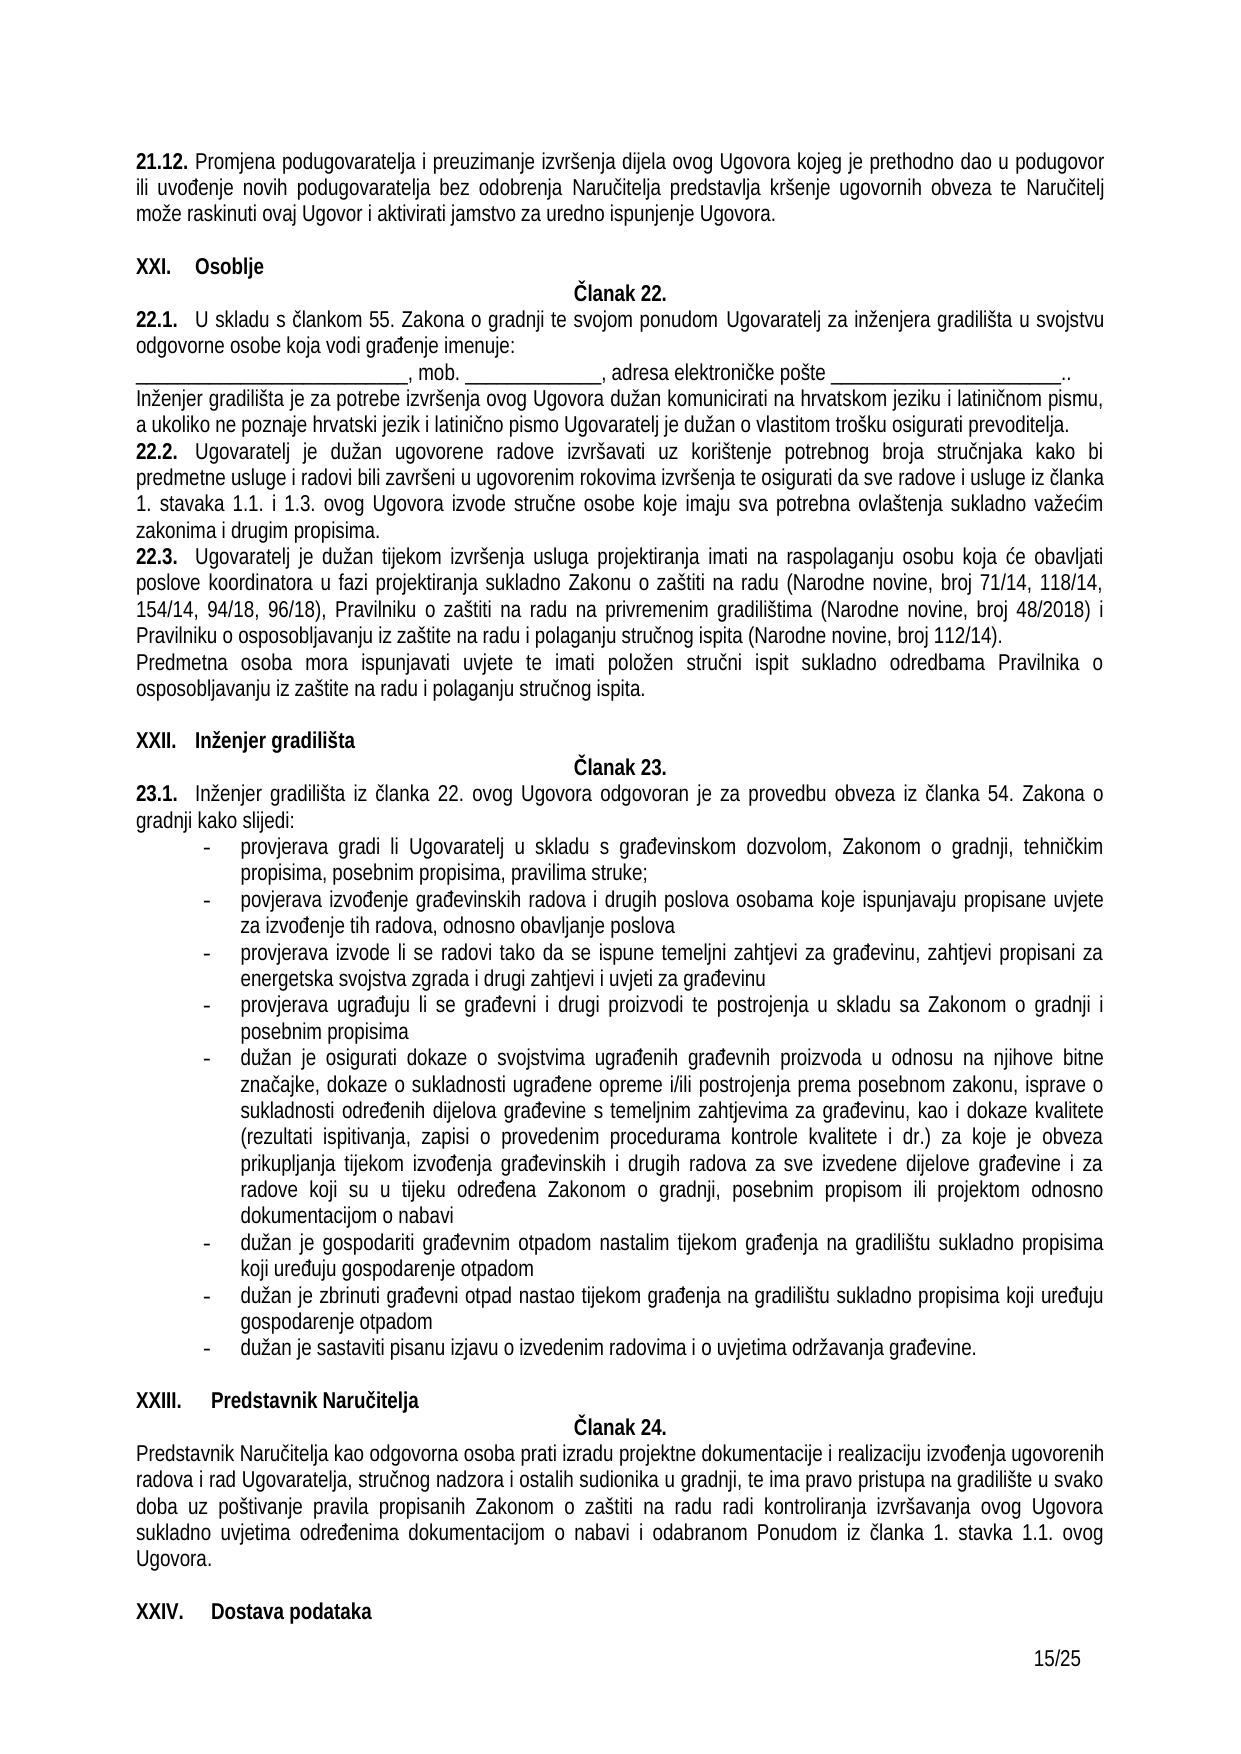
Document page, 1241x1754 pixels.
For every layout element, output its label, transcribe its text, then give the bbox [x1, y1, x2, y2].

list Ugovaratelj je dužan ugovorene radove izvršavati uz korištenje potrebnog broja stručnjaka kako bi predmetne usluge i radovi bili završeni u ugovorenim rokovima izvršenja te osigurati da sve radove i usluge iz članka 1. stavaka 1.1. i 1.3. ovog Ugovora izvode stručne osobe koje imaju sva potrebna ovlaštenja sukladno važećim zakonima i drugim propisima. [136, 438, 1104, 543]
list povjerava izvođenje građevinskih radova i drugih poslova osobama koje ispunjavaju propisane uvjete za izvođenje tih radova, odnosno obavljanje poslova [203, 886, 1104, 938]
list __________________________, mob. _____________, adresa elektroničke pošte ______________________.. [136, 358, 1104, 385]
list U skladu s člankom 55. Zakona o gradnji te svojom ponudom Ugovaratelj za inženjera gradilišta u svojstvu odgovorne osobe koja vodi građenje imenuje: [136, 306, 1104, 358]
text Članak 23. [136, 754, 1104, 780]
list dužan je osigurati dokaze o svojstvima ugrađenih građevnih proizvoda u odnosu na njihove bitne značajke, dokaze o sukladnosti ugrađene opreme i/ili postrojenja prema posebnom zakonu, isprave o sukladnosti određenih dijelova građevine s temeljnim zahtjevima za građevinu, kao i dokaze kvalitete (rezultati ispitivanja, zapisi o provedenim procedurama kontrole kvalitete i dr.) za koje je obveza prikupljanja tijekom izvođenja građevinskih i drugih radova za sve izvedene dijelove građevine i za radove koji su u tijeku određena Zakonom o gradnji, posebnim propisom ili projektom odnosno dokumentacijom o nabavi [203, 1044, 1104, 1229]
list Inženjer gradilišta iz članka 22. ovog Ugovora odgovoran je za provedbu obveza iz članka 54. Zakona o gradnji kako slijedi: [136, 780, 1104, 833]
text XXIV. Dostava podataka [136, 1598, 1104, 1624]
text Članak 22. [136, 279, 1104, 306]
text XXIII. Predstavnik Naručitelja [136, 1387, 1104, 1413]
list provjerava ugrađuju li se građevni i drugi proizvodi te postrojenja u skladu sa Zakonom o gradnji i posebnim propisima [203, 991, 1104, 1044]
text Članak 24. [136, 1413, 1104, 1440]
list Ugovaratelj je dužan tijekom izvršenja usluga projektiranja imati na raspolaganju osobu koja će obavljati poslove koordinatora u fazi projektiranja sukladno Zakonu o zaštiti na radu (Narodne novine, broj 71/14, 118/14, 154/14, 94/18, 96/18), Pravilniku o zaštiti na radu na privremenim gradilištima (Narodne novine, broj 48/2018) i Pravilniku o osposobljavanju iz zaštite na radu i polaganju stručnog ispita (Narodne novine, broj 112/14). [136, 543, 1104, 648]
list provjerava izvode li se radovi tako da se ispune temeljni zahtjevi za građevinu, zahtjevi propisani za energetska svojstva zgrada i drugi zahtjevi i uvjeti za građevinu [203, 938, 1104, 991]
list dužan je gospodariti građevnim otpadom nastalim tijekom građenja na gradilištu sukladno propisima koji uređuju gospodarenje otpadom [203, 1229, 1104, 1282]
list Inženjer gradilišta je za potrebe izvršenja ovog Ugovora dužan komunicirati na hrvatskom jeziku i latiničnom pismu, a ukoliko ne poznaje hrvatski jezik i latinično pismo Ugovaratelj je dužan o vlastitom trošku osigurati prevoditelja. [136, 385, 1104, 438]
list dužan je zbrinuti građevni otpad nastao tijekom građenja na gradilištu sukladno propisima koji uređuju gospodarenje otpadom [203, 1282, 1104, 1334]
list XXI. Osoblje [136, 253, 1104, 279]
list provjerava gradi li Ugovaratelj u skladu s građevinskom dozvolom, Zakonom o gradnji, tehničkim propisima, posebnim propisima, pravilima struke; [203, 833, 1104, 886]
text Predstavnik Naručitelja kao odgovorna osoba prati izradu projektne dokumentacije i realizaciju izvođenja ugovorenih radova i rad Ugovaratelja, stručnog nadzora i ostalih sudionika u gradnji, te ima pravo pristupa na gradilište u svako doba uz poštivanje pravila propisanih Zakonom o zaštiti na radu radi kontroliranja izvršavanja ovog Ugovora sukladno uvjetima određenima dokumentacijom o nabavi i odabranom Ponudom iz članka 1. stavka 1.1. ovog Ugovora. [136, 1440, 1104, 1572]
list XXII. Inženjer gradilišta [136, 727, 1104, 754]
list dužan je sastaviti pisanu izjavu o izvedenim radovima i o uvjetima održavanja građevine. [203, 1334, 1104, 1361]
list Predmetna osoba mora ispunjavati uvjete te imati položen stručni ispit sukladno odredbama Pravilnika o osposobljavanju iz zaštite na radu i polaganju stručnog ispita. [136, 648, 1104, 701]
list Promjena podugovaratelja i preuzimanje izvršenja dijela ovog Ugovora kojeg je prethodno dao u podugovor ili uvođenje novih podugovaratelja bez odobrenja Naručitelja predstavlja kršenje ugovornih obveza te Naručitelj može raskinuti ovaj Ugovor i aktivirati jamstvo za uredno ispunjenje Ugovora. [136, 148, 1104, 227]
